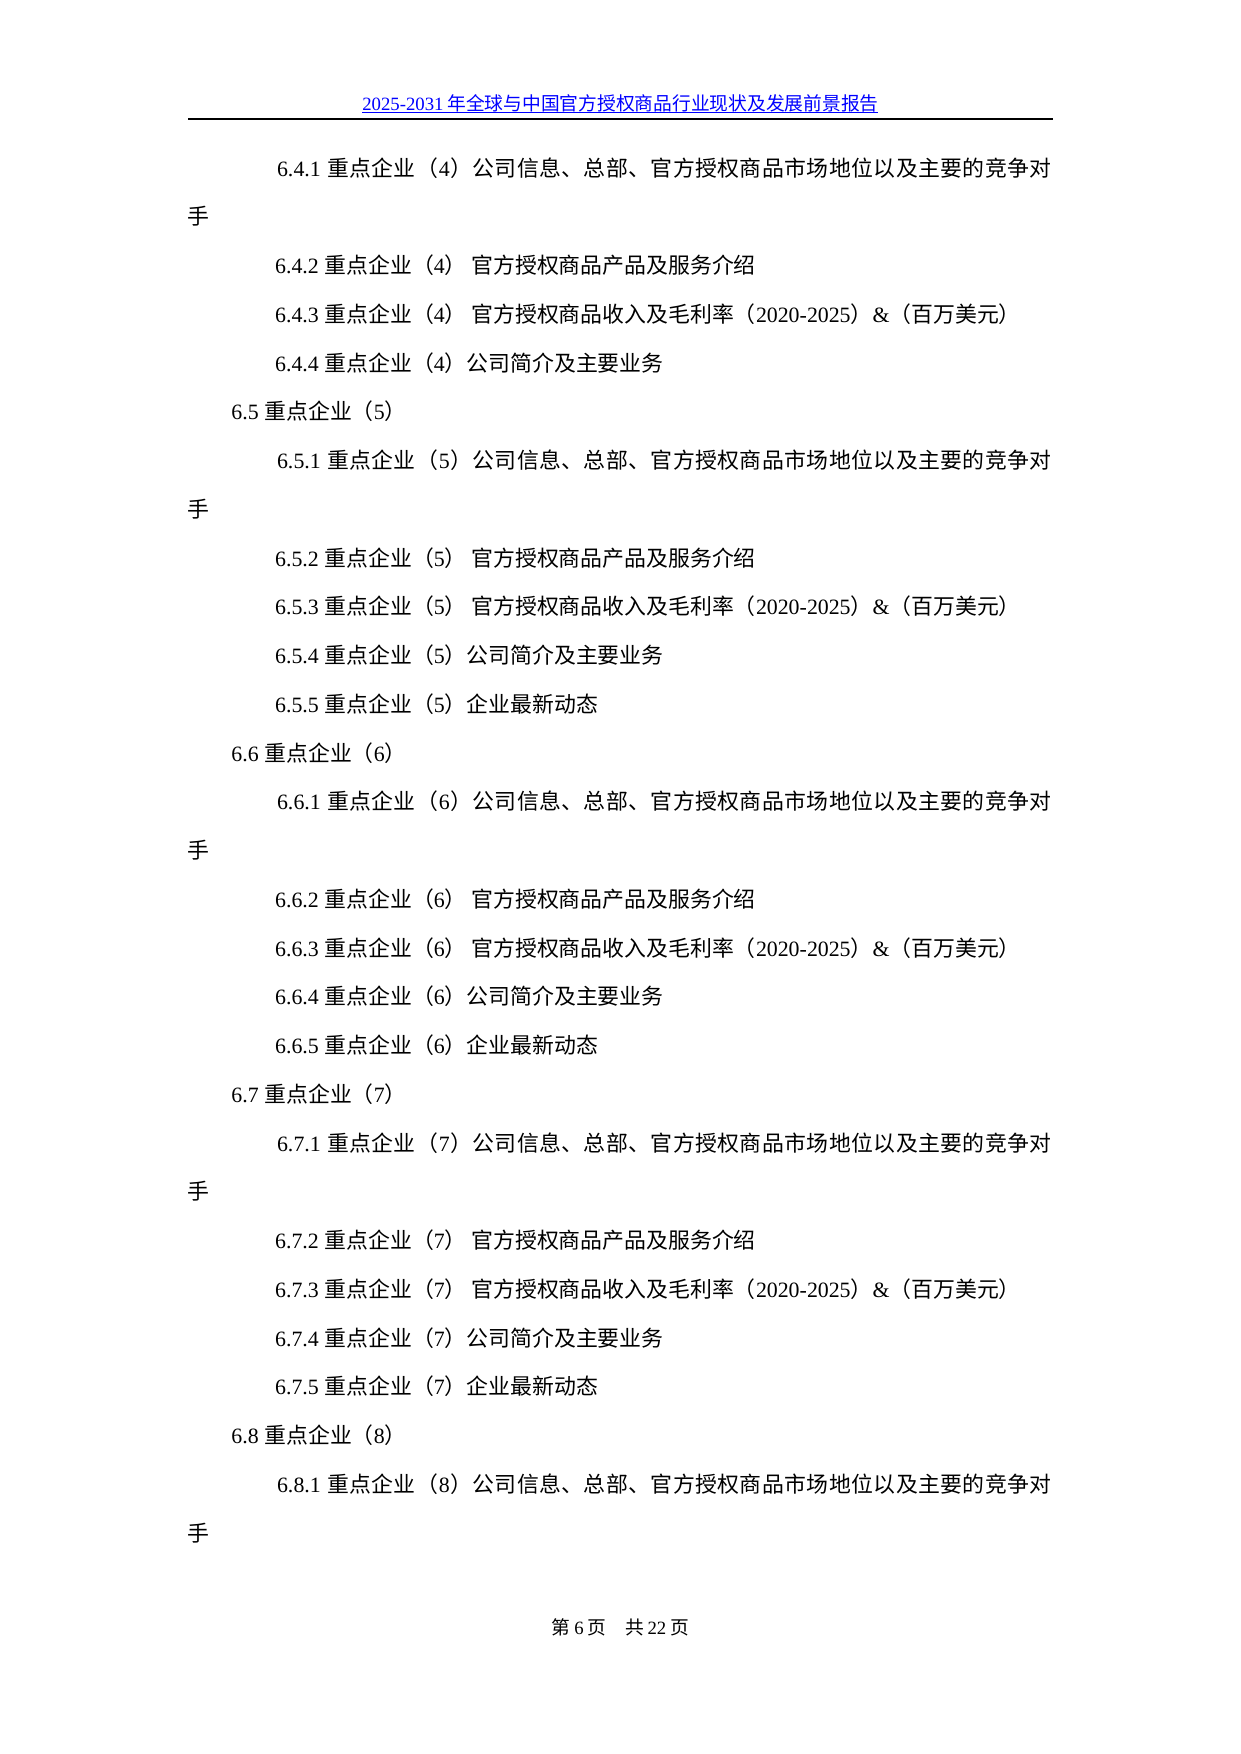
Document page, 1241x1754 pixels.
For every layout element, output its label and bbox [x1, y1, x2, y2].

text [187, 150, 1053, 1548]
